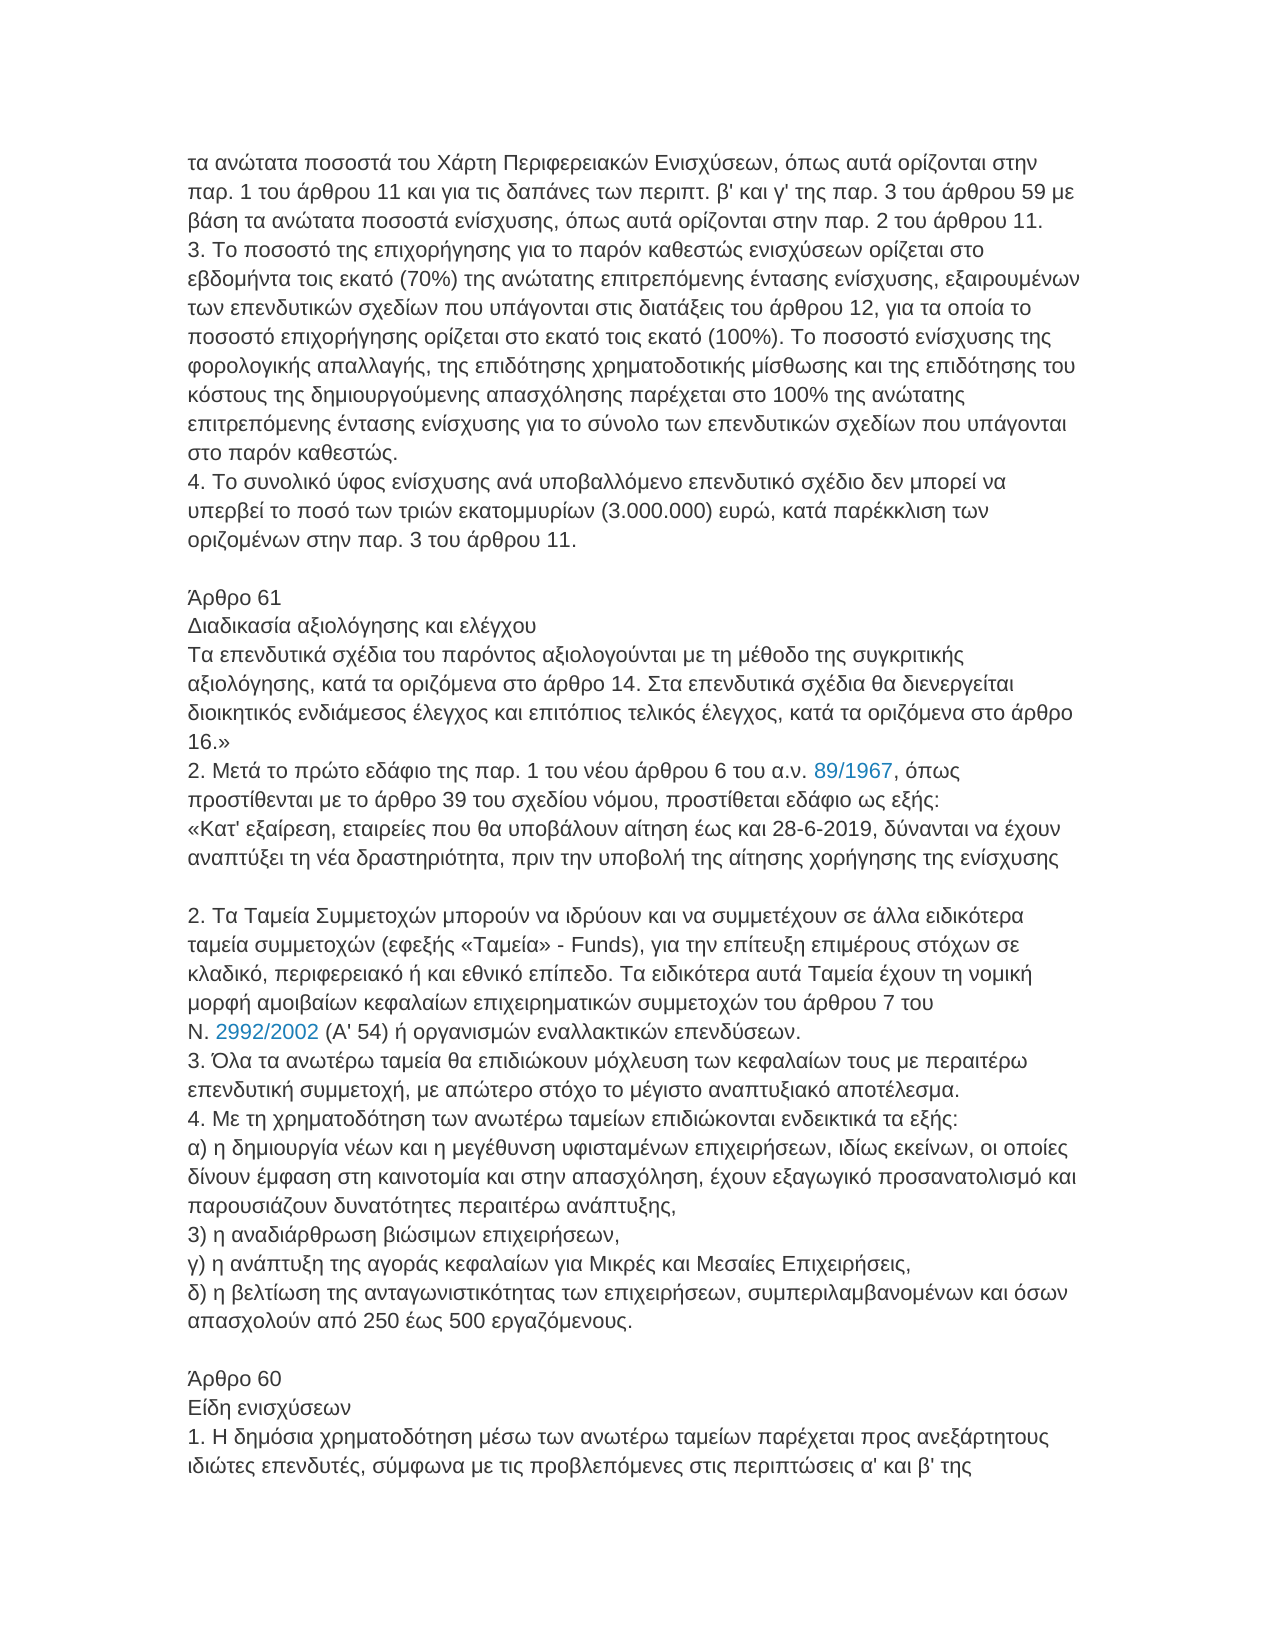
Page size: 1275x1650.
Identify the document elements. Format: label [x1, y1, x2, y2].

text [187, 150, 1087, 1478]
